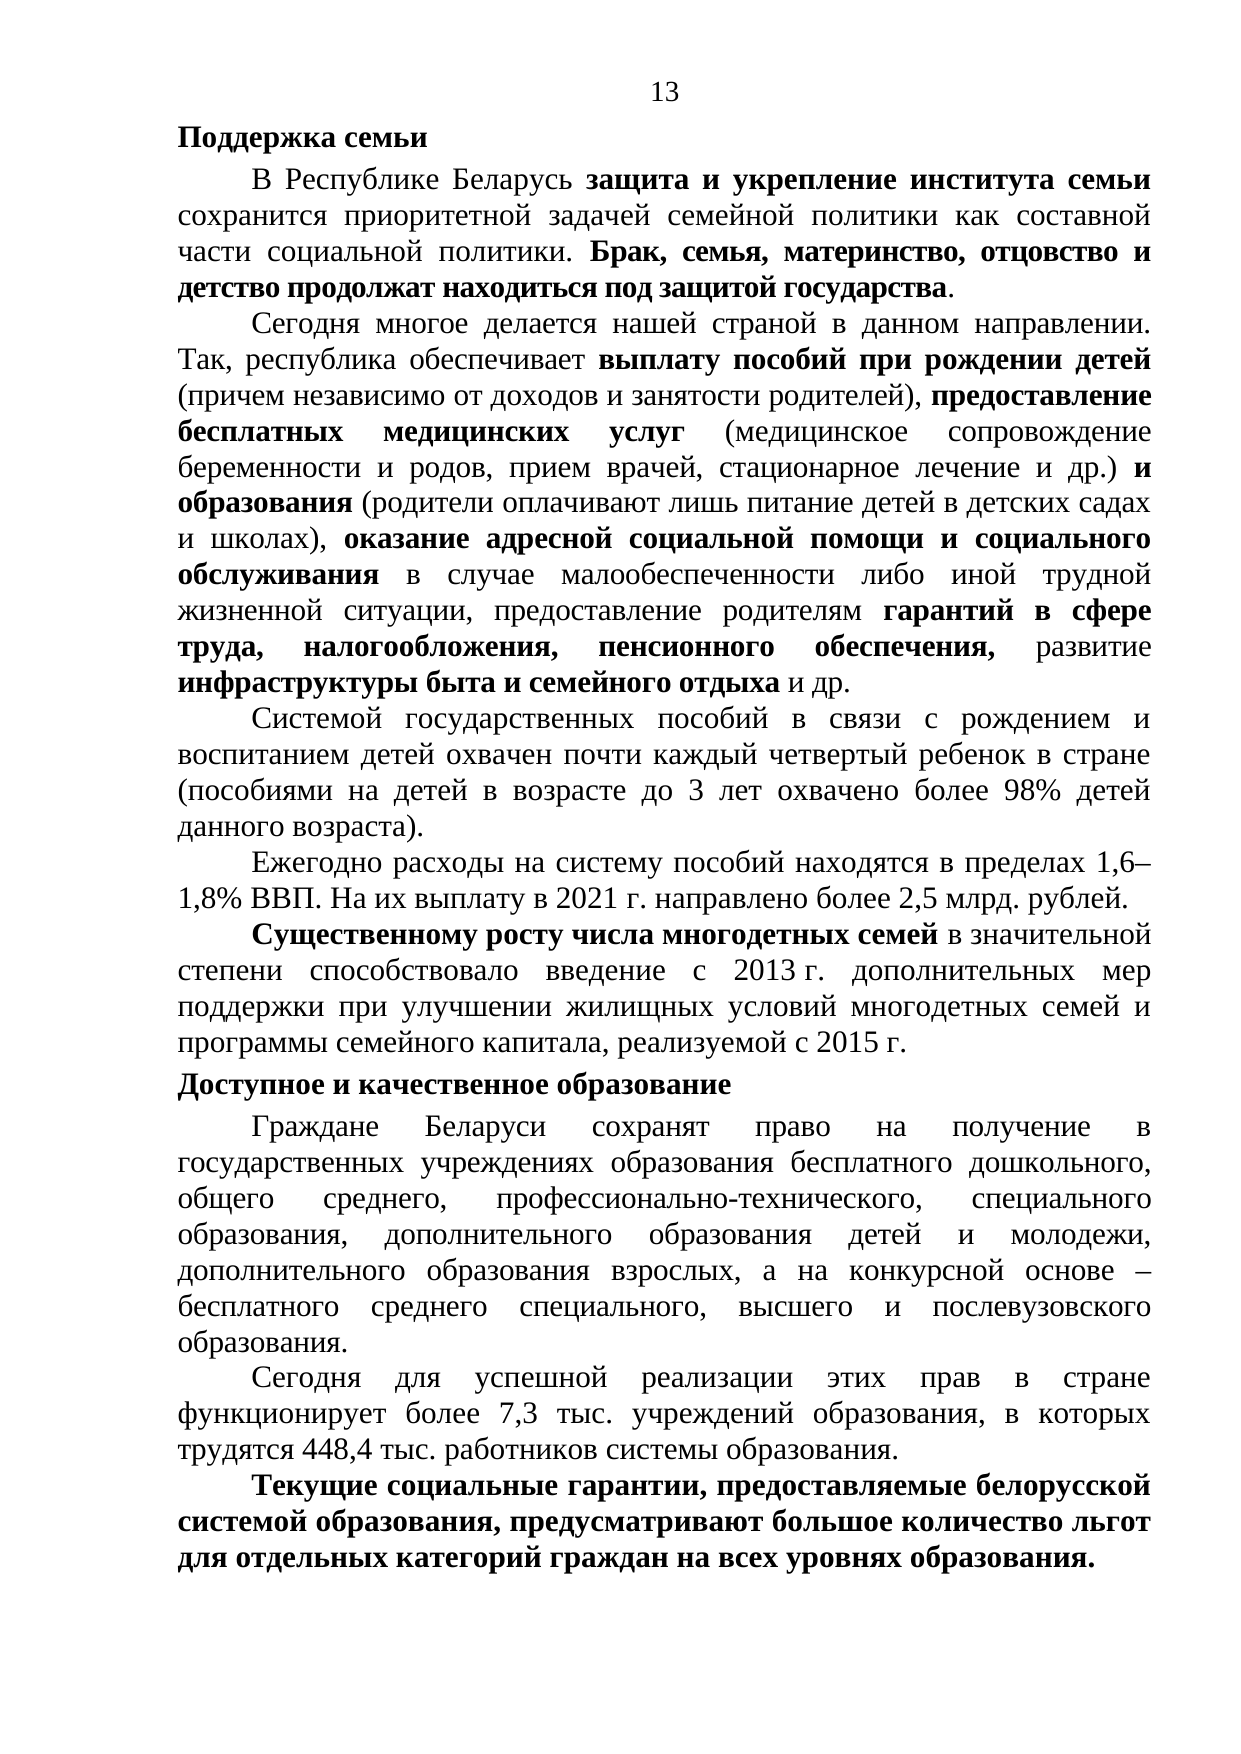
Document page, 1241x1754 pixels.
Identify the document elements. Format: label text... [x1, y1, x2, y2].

text Сегодня многое делается нашей страной в данном направлении. Так, республика обеспечивает выплату пособий при рождении детей (причем независимо от доходов и занятости родителей), предоставление бесплатных медицинских услуг (медицинское сопровождение беременности и родов, прием врачей, стационарное лечение и др.) и образования (родители оплачивают лишь питание детей в детских садах и школах), оказание адресной социальной помощи и социального обслуживания в случае малообеспеченности либо иной трудной жизненной ситуации, предоставление родителям гарантий в сфере труда, налогообложения, пенсионного обеспечения, развитие инфраструктуры быта и семейного отдыха и др. [177, 304, 1152, 699]
text Граждане Беларуси сохранят право на получение в государственных учреждениях образования бесплатного дошкольного, общего среднего, профессионально-технического, специального образования, дополнительного образования детей и молодежи, дополнительного образования взрослых, а на конкурсной основе – бесплатного среднего специального, высшего и послевузовского образования. [177, 1107, 1152, 1359]
text Доступное и качественное образование [177, 1065, 1152, 1101]
text В Республике Беларусь защита и укрепление института семьи сохранится приоритетной задачей семейной политики как составной части социальной политики. Брак, семья, материнство, отцовство и детство продолжат находиться под защитой государства. [177, 160, 1152, 304]
text Ежегодно расходы на систему пособий находятся в пределах 1,6–1,8% ВВП. На их выплату в 2021 г. направлено более 2,5 млрд. рублей. [177, 843, 1152, 915]
text Системой государственных пособий в связи с рождением и воспитанием детей охвачен почти каждый четвертый ребенок в стране (пособиями на детей в возрасте до 3 лет охвачено более 98% детей данного возраста). [177, 699, 1152, 843]
text Сегодня для успешной реализации этих прав в стране функционирует более 7,3 тыс. учреждений образования, в которых трудятся 448,4 тыс. работников системы образования. [177, 1359, 1152, 1467]
text Существенному росту числа многодетных семей в значительной степени способствовало введение с 2013 г. дополнительных мер поддержки при улучшении жилищных условий многодетных семей и программы семейного капитала, реализуемой с 2015 г. [177, 915, 1152, 1059]
text Поддержка семьи [177, 118, 1152, 154]
text Текущие социальные гарантии, предоставляемые белорусской системой образования, предусматривают большое количество льгот для отдельных категорий граждан на всех уровнях образования. [177, 1467, 1152, 1574]
